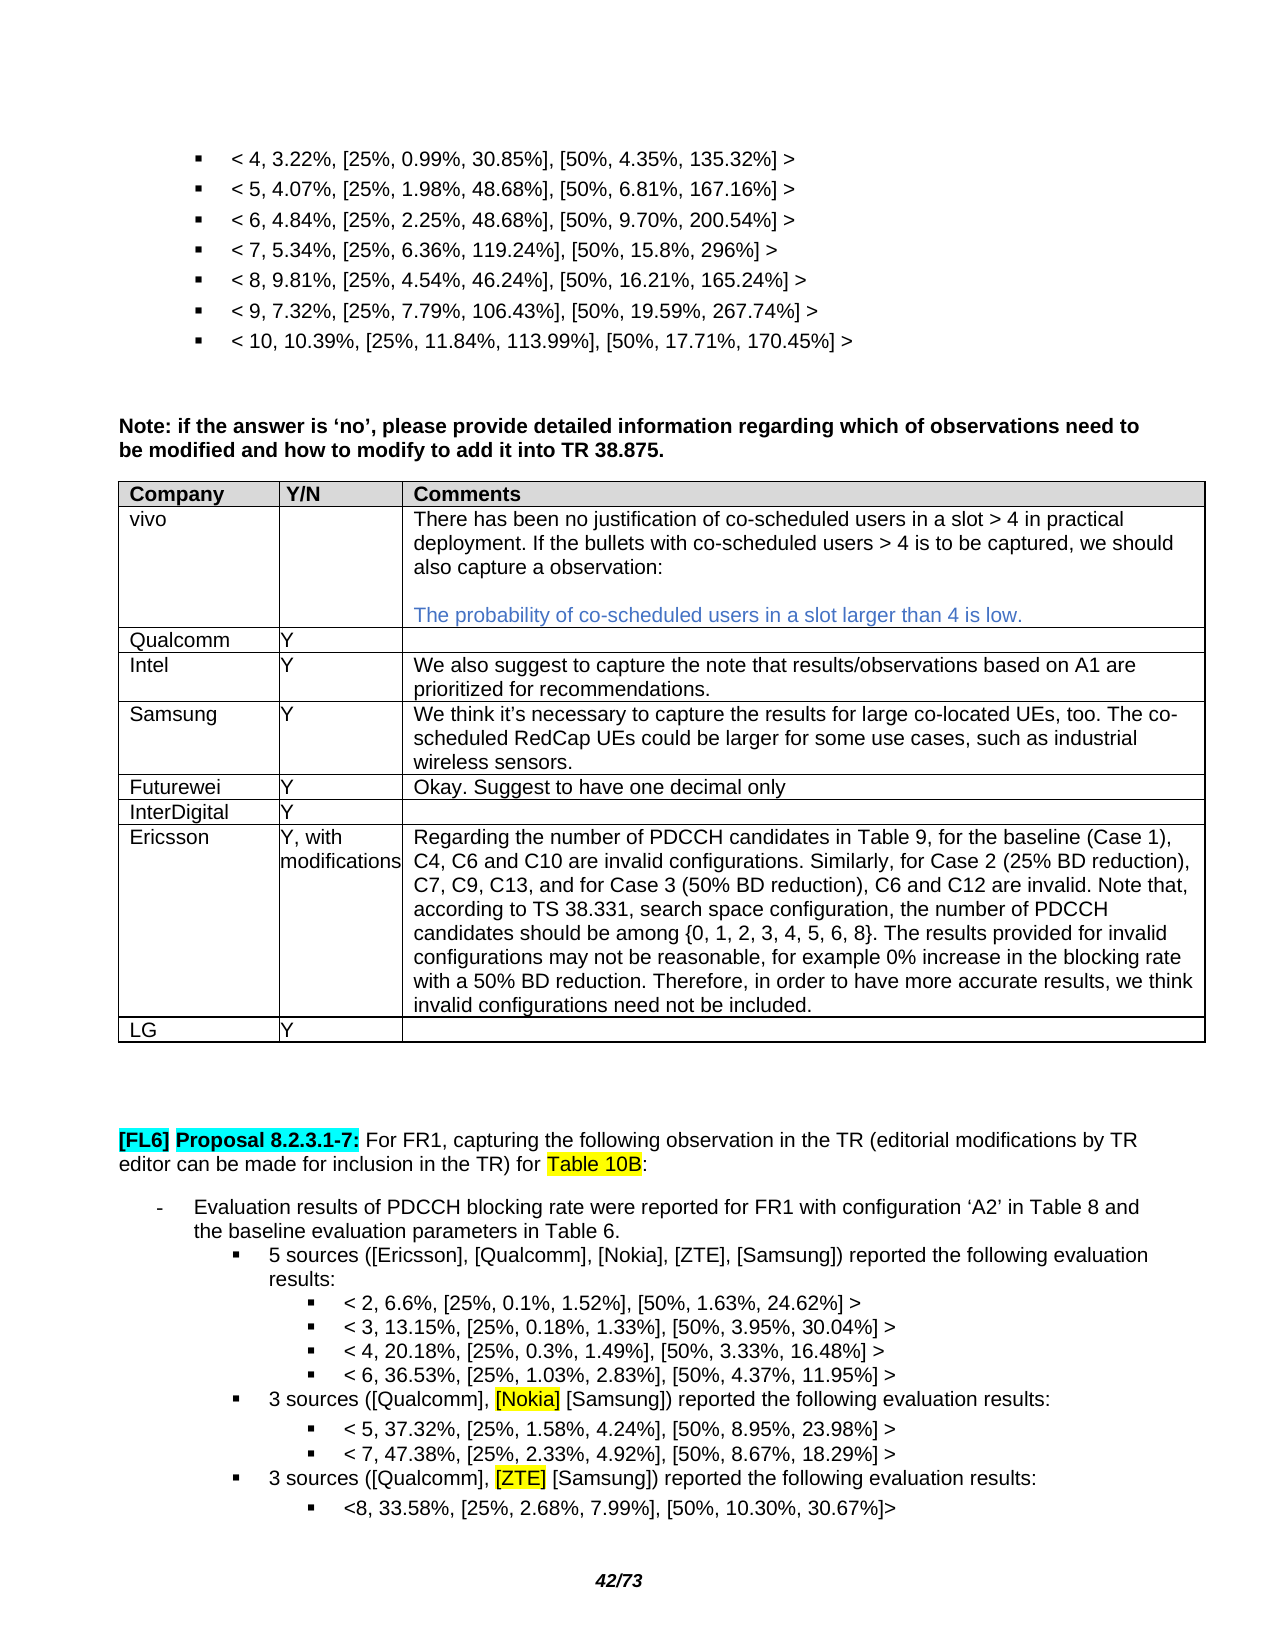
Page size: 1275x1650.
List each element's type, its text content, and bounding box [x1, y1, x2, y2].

text [FL6] Proposal 8.2.3.1-7: For FR1, capturing the following observation in the TR (editorial modifications by TR editor can be made for inclusion in the TR) for Table 10B: [118, 1128, 1156, 1176]
list < 4, 20.18%, [25%, 0.3%, 1.49%], [50%, 3.33%, 16.48%] > [306, 1339, 1156, 1363]
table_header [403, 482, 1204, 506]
list < 4, 3.22%, [25%, 0.99%, 30.85%], [50%, 4.35%, 135.32%] > [193, 147, 1156, 171]
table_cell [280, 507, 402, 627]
list 3 sources ([Qualcomm], [Nokia] [Samsung]) reported the following evaluation results: [560, 1387, 1156, 1411]
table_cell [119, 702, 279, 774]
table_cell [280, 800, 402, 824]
list Evaluation results of PDCCH blocking rate were reported for FR1 with configuration ‘A2’ in Table 8 and the baseline evaluation parameters in Table 6. [156, 1194, 1156, 1243]
text Note: if the answer is ‘no’, please provide detailed information regarding which of observations need to be modified and how to modify to add it into TR 38.875. [118, 414, 1156, 462]
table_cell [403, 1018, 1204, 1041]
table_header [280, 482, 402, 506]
list < 10, 10.39%, [25%, 11.84%, 113.99%], [50%, 17.71%, 170.45%] > [193, 329, 1156, 353]
list 3 sources ([Qualcomm], [ZTE] [Samsung]) reported the following evaluation results: [546, 1465, 1156, 1489]
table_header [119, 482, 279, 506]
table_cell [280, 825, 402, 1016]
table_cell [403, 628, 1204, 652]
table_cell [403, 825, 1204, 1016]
list 5 sources ([Ericsson], [Qualcomm], [Nokia], [ZTE], [Samsung]) reported the following evaluation results: [231, 1243, 1156, 1291]
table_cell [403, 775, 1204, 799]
list < 2, 6.6%, [25%, 0.1%, 1.52%], [50%, 1.63%, 24.62%] > [306, 1291, 1156, 1315]
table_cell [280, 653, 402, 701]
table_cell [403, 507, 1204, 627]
list < 8, 9.81%, [25%, 4.54%, 46.24%], [50%, 16.21%, 165.24%] > [193, 268, 1156, 292]
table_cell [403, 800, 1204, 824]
list < 5, 4.07%, [25%, 1.98%, 48.68%], [50%, 6.81%, 167.16%] > [193, 177, 1156, 201]
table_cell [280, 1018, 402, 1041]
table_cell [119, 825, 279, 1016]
list < 6, 36.53%, [25%, 1.03%, 2.83%], [50%, 4.37%, 11.95%] > [306, 1363, 1156, 1387]
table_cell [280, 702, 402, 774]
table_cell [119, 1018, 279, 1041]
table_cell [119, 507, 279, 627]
list < 7, 5.34%, [25%, 6.36%, 119.24%], [50%, 15.8%, 296%] > [193, 238, 1156, 262]
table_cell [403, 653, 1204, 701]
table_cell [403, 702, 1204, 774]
list < 7, 47.38%, [25%, 2.33%, 4.92%], [50%, 8.67%, 18.29%] > [306, 1441, 1156, 1465]
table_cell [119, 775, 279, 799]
list < 3, 13.15%, [25%, 0.18%, 1.33%], [50%, 3.95%, 30.04%] > [306, 1315, 1156, 1339]
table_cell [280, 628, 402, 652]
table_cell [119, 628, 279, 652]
list < 5, 37.32%, [25%, 1.58%, 4.24%], [50%, 8.95%, 23.98%] > [306, 1417, 1156, 1441]
list < 6, 4.84%, [25%, 2.25%, 48.68%], [50%, 9.70%, 200.54%] > [193, 208, 1156, 232]
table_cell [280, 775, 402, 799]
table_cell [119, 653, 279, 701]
list <8, 33.58%, [25%, 2.68%, 7.99%], [50%, 10.30%, 30.67%]> [306, 1496, 1156, 1520]
list 3 sources ([Qualcomm], [Nokia] [Samsung]) reported the following evaluation results: [231, 1387, 495, 1411]
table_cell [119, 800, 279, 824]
list 3 sources ([Qualcomm], [ZTE] [Samsung]) reported the following evaluation results: [231, 1465, 495, 1489]
list < 9, 7.32%, [25%, 7.79%, 106.43%], [50%, 19.59%, 267.74%] > [193, 298, 1156, 323]
